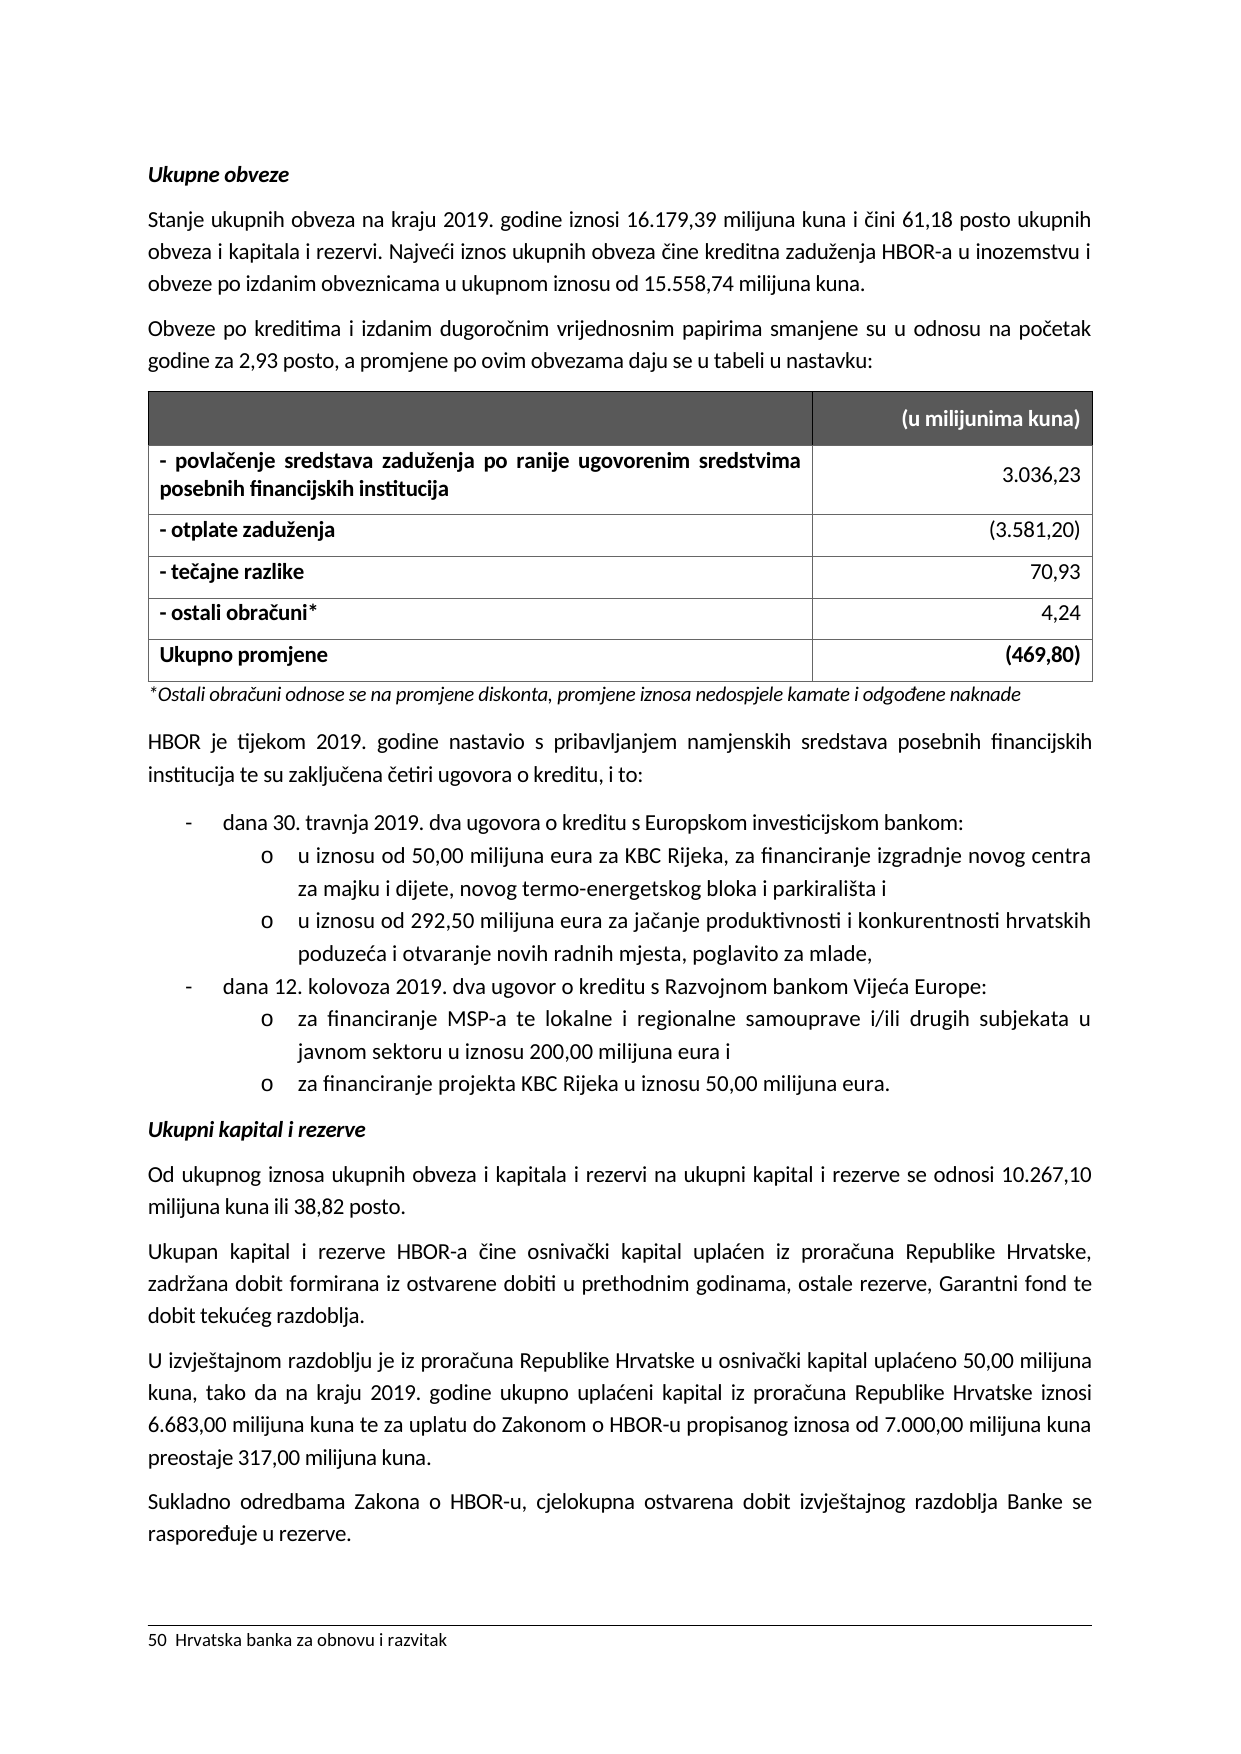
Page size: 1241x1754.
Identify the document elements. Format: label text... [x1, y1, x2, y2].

text Sukladno odredbama Zakona o HBOR-u, cjelokupna ostvarena dobit izvještajnog razdoblja Banke se raspoređuje u rezerve. [148, 1487, 1093, 1548]
list u iznosu od 50,00 milijuna eura za KBC Rijeka, za financiranje izgradnje novog centra za majku i dijete, novog termo-energetskog bloka i parkirališta i [260, 841, 1093, 902]
table_cell - povlačenje sredstava zaduženja po ranije ugovorenim sredstvima posebnih financijskih institucija [149, 446, 812, 514]
table_cell 3.036,23 [813, 446, 1092, 514]
table_cell - tečajne razlike [149, 557, 812, 597]
text Ukupne obveze [148, 160, 1093, 188]
table_cell 4,24 [813, 599, 1092, 639]
text U izvještajnom razdoblju je iz proračuna Republike Hrvatske u osnivački kapital uplaćeno 50,00 milijuna kuna, tako da na kraju 2019. godine ukupno uplaćeni kapital iz proračuna Republike Hrvatske iznosi 6.683,00 milijuna kuna te za uplatu do Zakonom o HBOR-u propisanog iznosa od 7.000,00 milijuna kuna preostaje 317,00 milijuna kuna. [148, 1346, 1093, 1471]
table_cell (3.581,20) [813, 515, 1092, 556]
list za financiranje projekta KBC Rijeka u iznosu 50,00 milijuna eura. [260, 1069, 1093, 1099]
table_header [149, 392, 812, 445]
table_header (u milijunima kuna) [813, 392, 1092, 445]
table_cell (469,80) [813, 640, 1092, 681]
list dana 30. travnja 2019. dva ugovora o kreditu s Europskom investicijskom bankom: [185, 808, 1093, 837]
text Stanje ukupnih obveza na kraju 2019. godine iznosi 16.179,39 milijuna kuna i čini 61,18 posto ukupnih obveza i kapitala i rezervi. Najveći iznos ukupnih obveza čine kreditna zaduženja HBOR-a u inozemstvu i obveze po izdanim obveznicama u ukupnom iznosu od 15.558,74 milijuna kuna. [148, 205, 1093, 297]
table_cell 70,93 [813, 557, 1092, 597]
list dana 12. kolovoza 2019. dva ugovor o kreditu s Razvojnom bankom Vijeća Europe: [185, 972, 1093, 1000]
list u iznosu od 292,50 milijuna eura za jačanje produktivnosti i konkurentnosti hrvatskih poduzeća i otvaranje novih radnih mjesta, poglavito za mlade, [260, 906, 1093, 968]
text Od ukupnog iznosa ukupnih obveza i kapitala i rezervi na ukupni kapital i rezerve se odnosi 10.267,10 milijuna kuna ili 38,82 posto. [148, 1160, 1093, 1220]
table_cell - otplate zaduženja [149, 515, 812, 556]
text HBOR je tijekom 2019. godine nastavio s pribavljanjem namjenskih sredstava posebnih financijskih institucija te su zaključena četiri ugovora o kreditu, i to: [148, 727, 1093, 788]
text Ukupan kapital i rezerve HBOR-a čine osnivački kapital uplaćen iz proračuna Republike Hrvatske, zadržana dobit formirana iz ostvarene dobiti u prethodnim godinama, ostale rezerve, Garantni fond te dobit tekućeg razdoblja. [148, 1237, 1093, 1329]
text *Ostali obračuni odnose se na promjene diskonta, promjene iznosa nedospjele kamate i odgođene naknade [148, 682, 1093, 707]
table_cell Ukupno promjene [149, 640, 812, 681]
text Obveze po kreditima i izdanim dugoročnim vrijednosnim papirima smanjene su u odnosu na početak godine za 2,93 posto, a promjene po ovim obvezama daju se u tabeli u nastavku: [148, 314, 1093, 374]
list za financiranje MSP-a te lokalne i regionalne samouprave i/ili drugih subjekata u javnom sektoru u iznosu 200,00 milijuna eura i [260, 1004, 1093, 1065]
text Ukupni kapital i rezerve [148, 1116, 1093, 1143]
table_cell - ostali obračuni* [149, 599, 812, 639]
